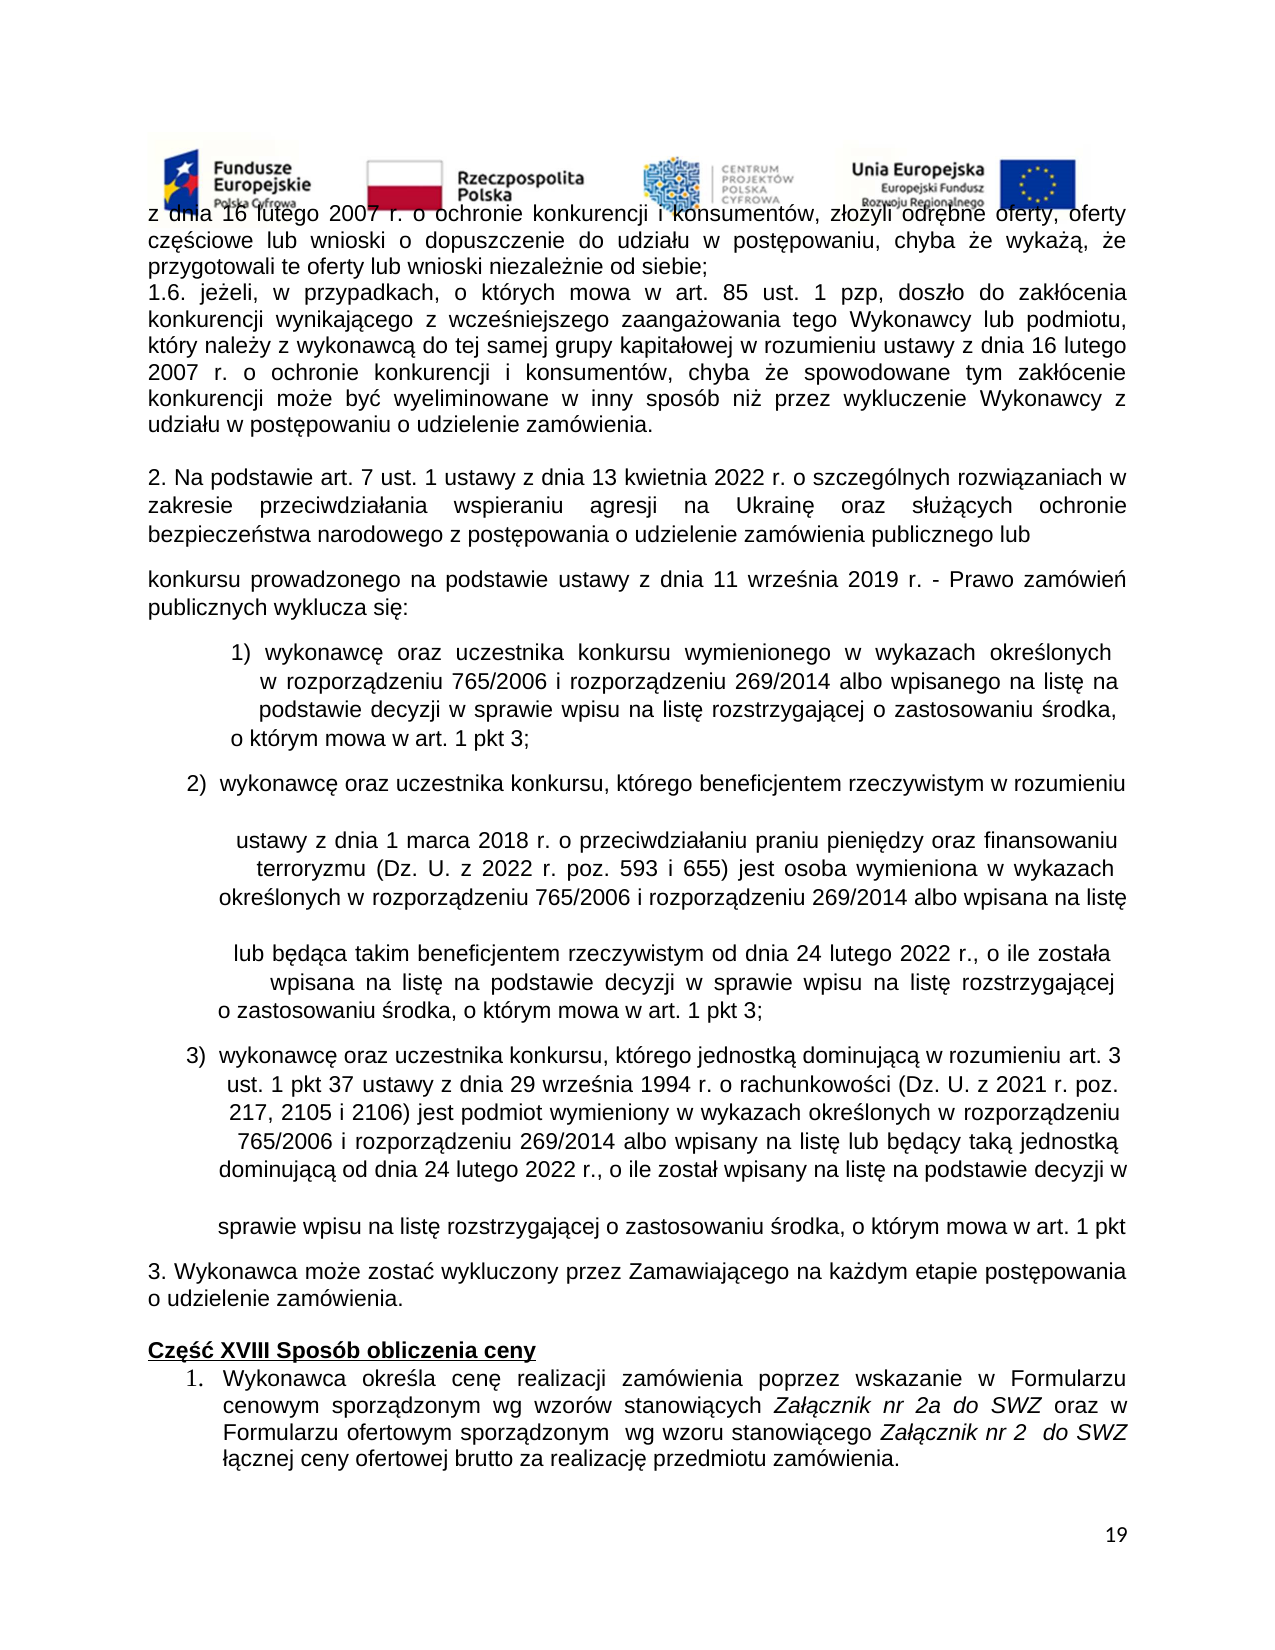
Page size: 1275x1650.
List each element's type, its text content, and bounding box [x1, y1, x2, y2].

picture [147, 132, 1092, 239]
text 2) wykonawcę oraz uczestnika konkursu, którego beneficjentem rzeczywistym w rozumieniu ustawy z dnia 1 marca 2018 r. o przeciwdziałaniu praniu pieniędzy oraz finansowaniu terroryzmu (Dz. U. z 2022 r. poz. 593 i 655) jest osoba wymieniona w wykazach określonych w rozporządzeniu 765/2006 i rozporządzeniu 269/2014 albo wpisana na listę lub będąca takim beneficjentem rzeczywistym od dnia 24 lutego 2022 r., o ile została wpisana na listę na podstawie decyzji w sprawie wpisu na listę rozstrzygającej o zastosowaniu środka, o którym mowa w art. 1 pkt 3; [148, 770, 1127, 1024]
text konkursu prowadzonego na podstawie ustawy z dnia 11 września 2019 r. - Prawo zamówień publicznych wyklucza się: [148, 566, 1127, 621]
text Część XVIII Sposób obliczenia ceny [148, 1337, 1127, 1363]
text 3. Wykonawca może zostać wykluczony przez Zamawiającego na każdym etapie postępowania o udzielenie zamówienia. [148, 1258, 1127, 1311]
text 3) wykonawcę oraz uczestnika konkursu, którego jednostką dominującą w rozumieniu art. 3 ust. 1 pkt 37 ustawy z dnia 29 września 1994 r. o rachunkowości (Dz. U. z 2021 r. poz. 217, 2105 i 2106) jest podmiot wymieniony w wykazach określonych w rozporządzeniu 765/2006 i rozporządzeniu 269/2014 albo wpisany na listę lub będący taką jednostką dominującą od dnia 24 lutego 2022 r., o ile został wpisany na listę na podstawie decyzji w sprawie wpisu na listę rozstrzygającej o zastosowaniu środka, o którym mowa w art. 1 pkt [148, 1042, 1127, 1239]
text 2. Na podstawie art. 7 ust. 1 ustawy z dnia 13 kwietnia 2022 r. o szczególnych rozwiązaniach w zakresie przeciwdziałania wspieraniu agresji na Ukrainę oraz służących ochronie bezpieczeństwa narodowego z postępowania o udzielenie zamówienia publicznego lub [148, 464, 1127, 547]
text 1.6. jeżeli, w przypadkach, o których mowa w art. 85 ust. 1 pzp, doszło do zakłócenia konkurencji wynikającego z wcześniejszego zaangażowania tego Wykonawcy lub podmiotu, który należy z wykonawcą do tej samej grupy kapitałowej w rozumieniu ustawy z dnia 16 lutego 2007 r. o ochronie konkurencji i konsumentów, chyba że spowodowane tym zakłócenie konkurencji może być wyeliminowane w inny sposób niż przez wykluczenie Wykonawcy z udziału w postępowaniu o udzielenie zamówienia. [148, 279, 1127, 437]
list Wykonawca określa cenę realizacji zamówienia poprzez wskazanie w Formularzu cenowym sporządzonym wg wzorów stanowiących Załącznik nr 2a do SWZ oraz w Formularzu ofertowym sporządzonym wg wzoru stanowiącego Załącznik nr 2 do SWZ łącznej ceny ofertowej brutto za realizację przedmiotu zamówienia. [185, 1363, 1127, 1471]
text 1) wykonawcę oraz uczestnika konkursu wymienionego w wykazach określonych w rozporządzeniu 765/2006 i rozporządzeniu 269/2014 albo wpisanego na listę na podstawie decyzji w sprawie wpisu na listę rozstrzygającej o zastosowaniu środka, o którym mowa w art. 1 pkt 3; [148, 639, 1127, 751]
text z dnia 16 lutego 2007 r. o ochronie konkurencji i konsumentów, złożyli odrębne oferty, oferty częściowe lub wnioski o dopuszczenie do udziału w postępowaniu, chyba że wykażą, że przygotowali te oferty lub wnioski niezależnie od siebie; [148, 200, 1127, 279]
